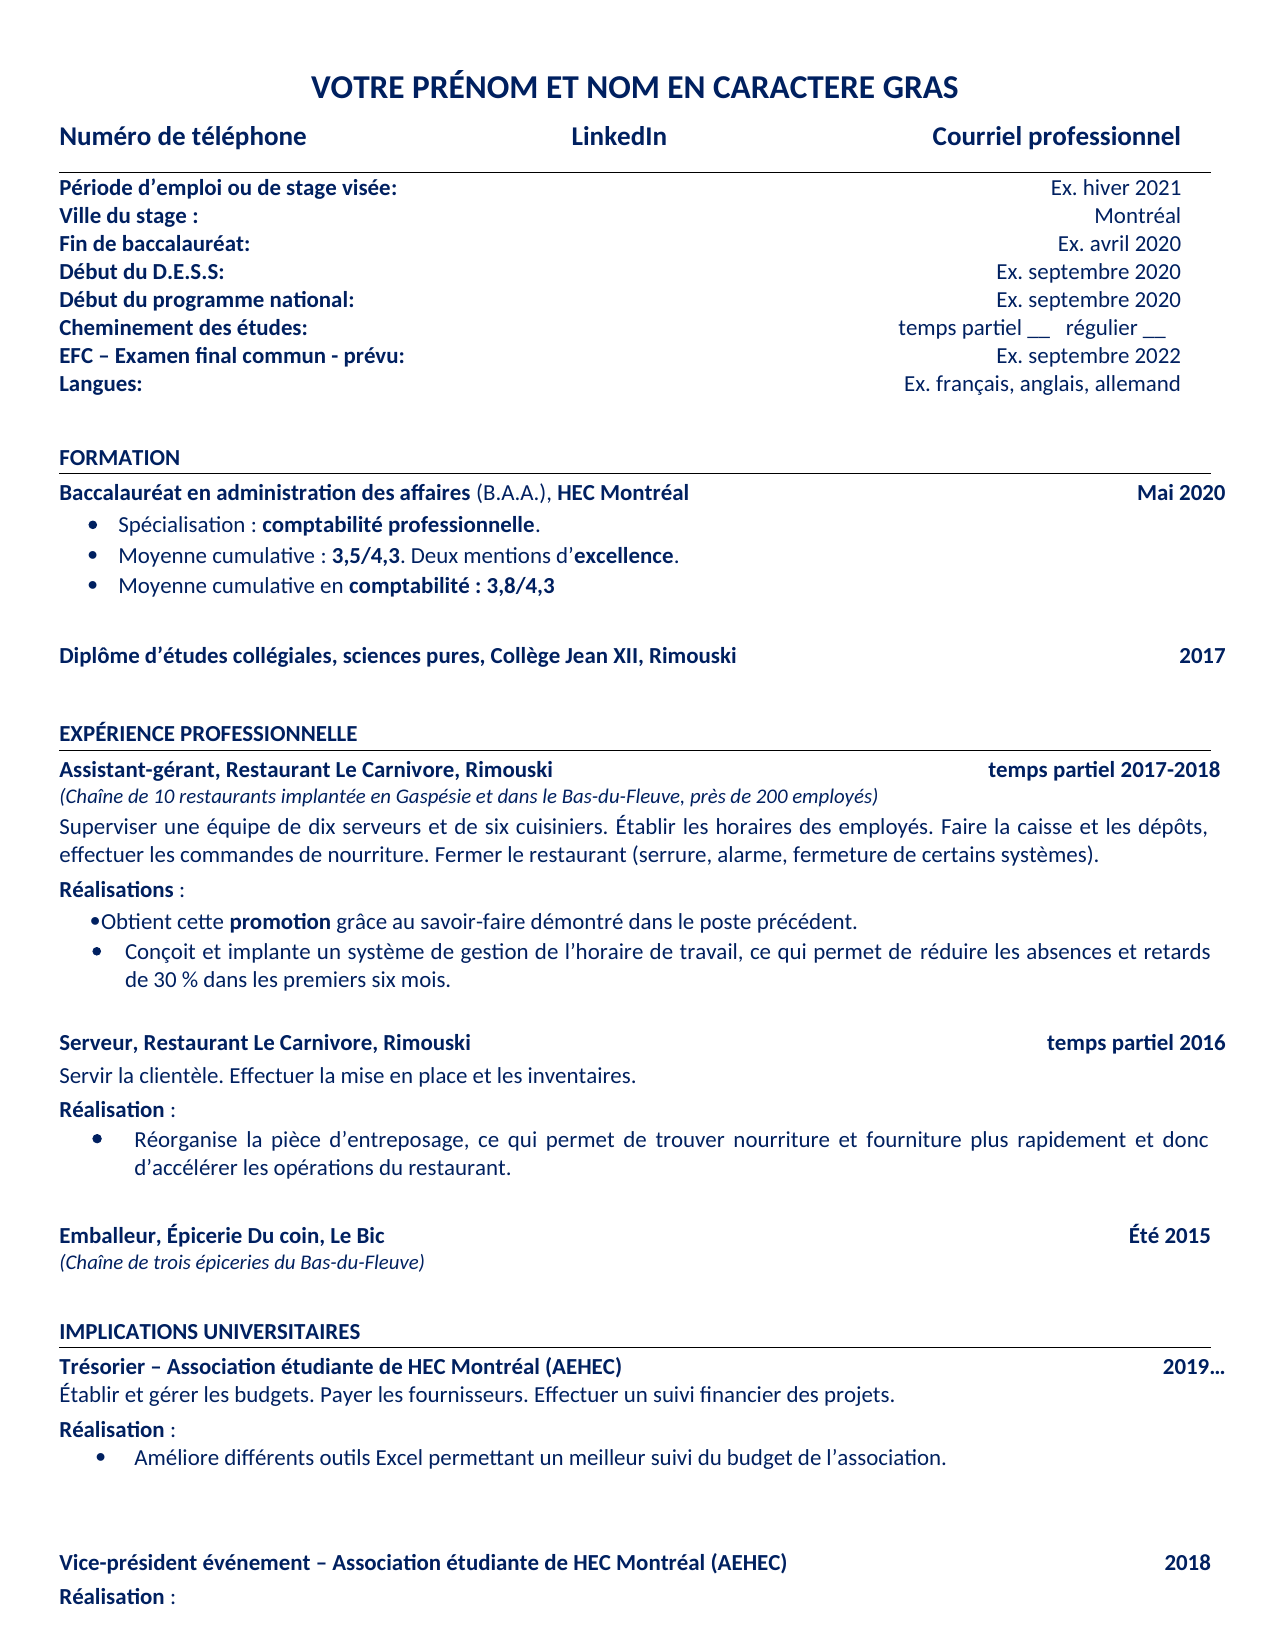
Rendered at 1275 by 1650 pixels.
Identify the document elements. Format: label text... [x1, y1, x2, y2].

text Réalisation : [59, 1095, 1211, 1123]
text Réalisation : [59, 1415, 1211, 1443]
text Numéro de téléphone LinkedIn Courriel professionnel [59, 119, 1211, 152]
list Conçoit et implante un système de gestion de l’horaire de travail, ce qui permet de réduire les absences et retards de 30 % dans les premiers six mois. [93, 937, 1211, 993]
text EXPÉRIENCE PROFESSIONNELLE [59, 719, 1211, 750]
text Trésorier – Association étudiante de HEC Montréal (AEHEC) 2019… [59, 1352, 1211, 1381]
list Moyenne cumulative en comptabilité : 3,8/4,3 [89, 571, 1211, 599]
list Améliore différents outils Excel permettant un meilleur suivi du budget de l’association. [97, 1443, 1211, 1471]
list Spécialisation : comptabilité professionnelle. [89, 511, 1211, 539]
text Assistant-gérant, Restaurant Le Carnivore, Rimouski temps partiel 2017-2018 [59, 755, 1211, 783]
text (Chaîne de trois épiceries du Bas-du-Fleuve) [59, 1249, 1211, 1274]
list Moyenne cumulative : 3,5/4,3. Deux mentions d’excellence. [89, 541, 1211, 569]
text Réalisations : [59, 875, 1211, 903]
text Ville du stage : Montréal Fin de baccalauréat: Ex. avril 2020 Début du D.E.S.S: Ex. septembre 2020 Début du programme national: Ex. septembre 2020 Cheminement des études: temps partiel __ régulier __ EFC – Examen final commun - prévu: Ex. septembre 2022 Langues: Ex. français, anglais, allemand [59, 201, 1211, 397]
text Réalisation : [59, 1582, 1211, 1610]
text Emballeur, Épicerie Du coin, Le Bic Été 2015 [59, 1221, 1211, 1249]
list Réorganise la pièce d’entreposage, ce qui permet de trouver nourriture et fourniture plus rapidement et donc d’accélérer les opérations du restaurant. [93, 1125, 1211, 1181]
list Obtient cette promotion grâce au savoir-faire démontré dans le poste précédent. [91, 907, 1211, 935]
text FORMATION [59, 443, 1211, 473]
text Superviser une équipe de dix serveurs et de six cuisiniers. Établir les horaires des employés. Faire la caisse et les dépôts, effectuer les commandes de nourriture. Fermer le restaurant (serrure, alarme, fermeture de certains systèmes). [59, 812, 1211, 868]
text Établir et gérer les budgets. Payer les fournisseurs. Effectuer un suivi financier des projets. [59, 1381, 1211, 1408]
text Serveur, Restaurant Le Carnivore, Rimouski temps partiel 2016 [59, 1028, 1211, 1057]
text Servir la clientèle. Effectuer la mise en place et les inventaires. [59, 1061, 1211, 1089]
text IMPLICATIONS UNIVERSITAIRES [59, 1317, 1211, 1347]
subtitle Diplôme d’études collégiales, sciences pures, Collège Jean XII, Rimouski 2017 [59, 641, 1211, 669]
text Baccalauréat en administration des affaires (B.A.A.), HEC Montréal Mai 2020 [59, 478, 1211, 506]
text Période d’emploi ou de stage visée: Ex. hiver 2021 [59, 173, 1211, 201]
text Vice-président événement – Association étudiante de HEC Montréal (AEHEC) 2018 [59, 1548, 1211, 1576]
text VOTRE PRÉNOM ET NOM EN CARACTERE GRAS [59, 66, 1211, 107]
text (Chaîne de 10 restaurants implantée en Gaspésie et dans le Bas-du-Fleuve, près de 200 employés) [59, 783, 1211, 808]
